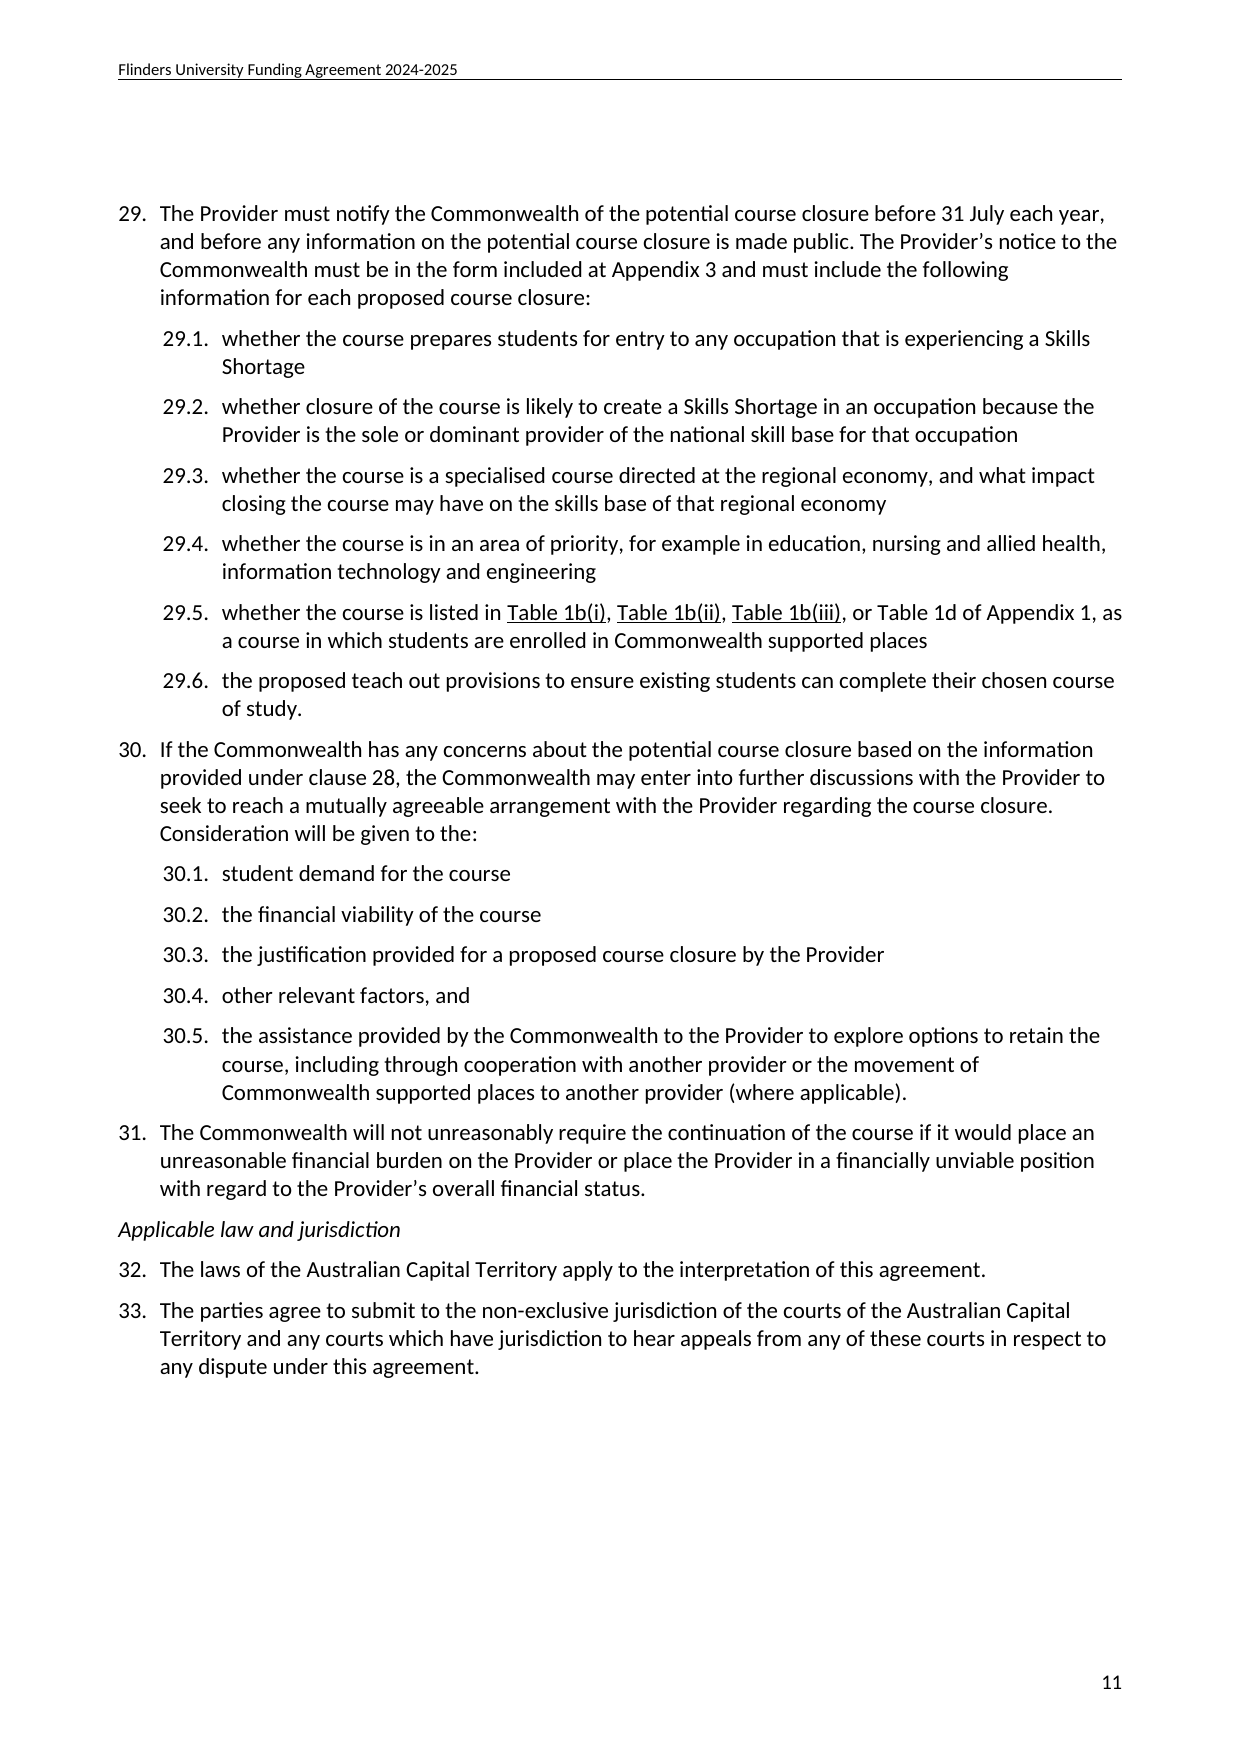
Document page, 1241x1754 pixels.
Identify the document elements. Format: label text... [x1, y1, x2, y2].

list other relevant factors, and [162, 981, 1122, 1009]
list The Commonwealth will not unreasonably require the continuation of the course if it would place an unreasonable financial burden on the Provider or place the Provider in a financially unviable position with regard to the Provider’s overall financial status. [118, 1118, 1122, 1202]
list The laws of the Australian Capital Territory apply to the interpretation of this agreement. [118, 1255, 1122, 1283]
list the financial viability of the course [162, 900, 1122, 928]
list The parties agree to submit to the non-exclusive jurisdiction of the courts of the Australian Capital Territory and any courts which have jurisdiction to hear appeals from any of these courts in respect to any dispute under this agreement. [118, 1296, 1122, 1380]
list the justification provided for a proposed course closure by the Provider [162, 941, 1122, 969]
list whether the course is listed in Table 1b(i), Table 1b(ii), Table 1b(iii), or Table 1d of Appendix 1, as a course in which students are enrolled in Commonwealth supported places [162, 598, 1122, 654]
text Applicable law and jurisdiction [118, 1215, 1122, 1243]
list If the Commonwealth has any concerns about the potential course closure based on the information provided under clause 28, the Commonwealth may enter into further discussions with the Provider to seek to reach a mutually agreeable arrangement with the Provider regarding the course closure. Consideration will be given to the: [118, 735, 1122, 847]
list the proposed teach out provisions to ensure existing students can complete their chosen course of study. [162, 666, 1122, 722]
list the assistance provided by the Commonwealth to the Provider to explore options to retain the course, including through cooperation with another provider or the movement of Commonwealth supported places to another provider (where applicable). [162, 1022, 1122, 1106]
list whether the course is in an area of priority, for example in education, nursing and allied health, information technology and engineering [162, 529, 1122, 585]
list whether the course prepares students for entry to any occupation that is experiencing a Skills Shortage [162, 324, 1122, 380]
list whether closure of the course is likely to create a Skills Shortage in an occupation because the Provider is the sole or dominant provider of the national skill base for that occupation [162, 392, 1122, 448]
list The Provider must notify the Commonwealth of the potential course closure before 31 July each year, and before any information on the potential course closure is made public. The Provider’s notice to the Commonwealth must be in the form included at Appendix 3 and must include the following information for each proposed course closure: [118, 199, 1122, 311]
list whether the course is a specialised course directed at the regional economy, and what impact closing the course may have on the skills base of that regional economy [162, 461, 1122, 517]
list student demand for the course [162, 859, 1122, 888]
